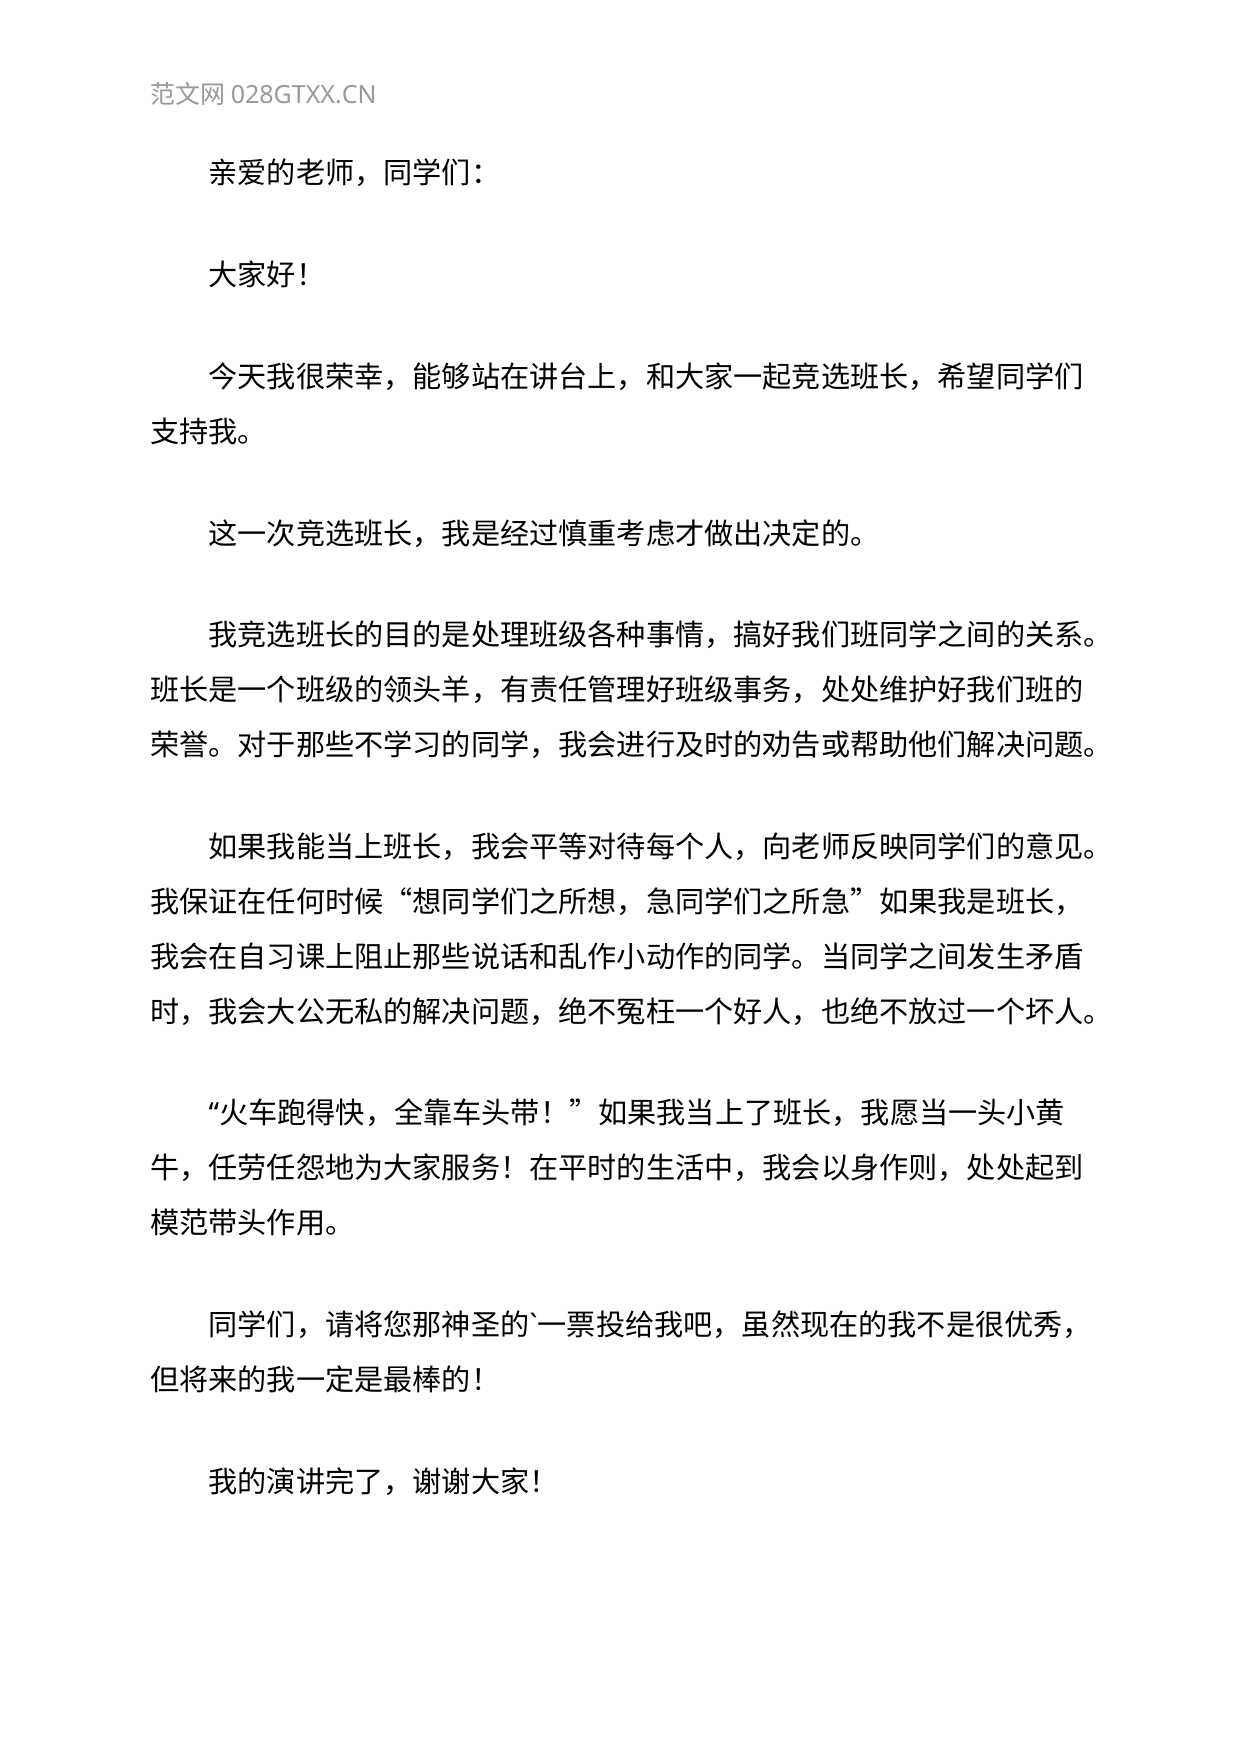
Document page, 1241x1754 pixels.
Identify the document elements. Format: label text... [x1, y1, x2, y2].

text 如果我能当上班长，我会平等对待每个人，向老师反映同学们的意见。我保证在任何时候“想同学们之所想，急同学们之所急”如果我是班长，我会在自习课上阻止那些说话和乱作小动作的同学。当同学之间发生矛盾时，我会大公无私的解决问题，绝不冤枉一个好人，也绝不放过一个坏人。 [150, 823, 1090, 1031]
text 我的演讲完了，谢谢大家！ [150, 1458, 1090, 1501]
text “火车跑得快，全靠车头带！”如果我当上了班长，我愿当一头小黄牛，任劳任怨地为大家服务！在平时的生活中，我会以身作则，处处起到模范带头作用。 [150, 1090, 1090, 1242]
text 同学们，请将您那神圣的`一票投给我吧，虽然现在的我不是很优秀，但将来的我一定是最棒的！ [150, 1302, 1090, 1399]
text 今天我很荣幸，能够站在讲台上，和大家一起竞选班长，希望同学们支持我。 [150, 353, 1090, 451]
text 这一次竞选班长，我是经过慎重考虑才做出决定的。 [150, 510, 1090, 552]
text 大家好！ [150, 252, 1090, 294]
text 亲爱的老师，同学们： [150, 150, 1090, 192]
text 我竞选班长的目的是处理班级各种事情，搞好我们班同学之间的关系。班长是一个班级的领头羊，有责任管理好班级事务，处处维护好我们班的荣誉。对于那些不学习的同学，我会进行及时的劝告或帮助他们解决问题。 [150, 612, 1090, 764]
